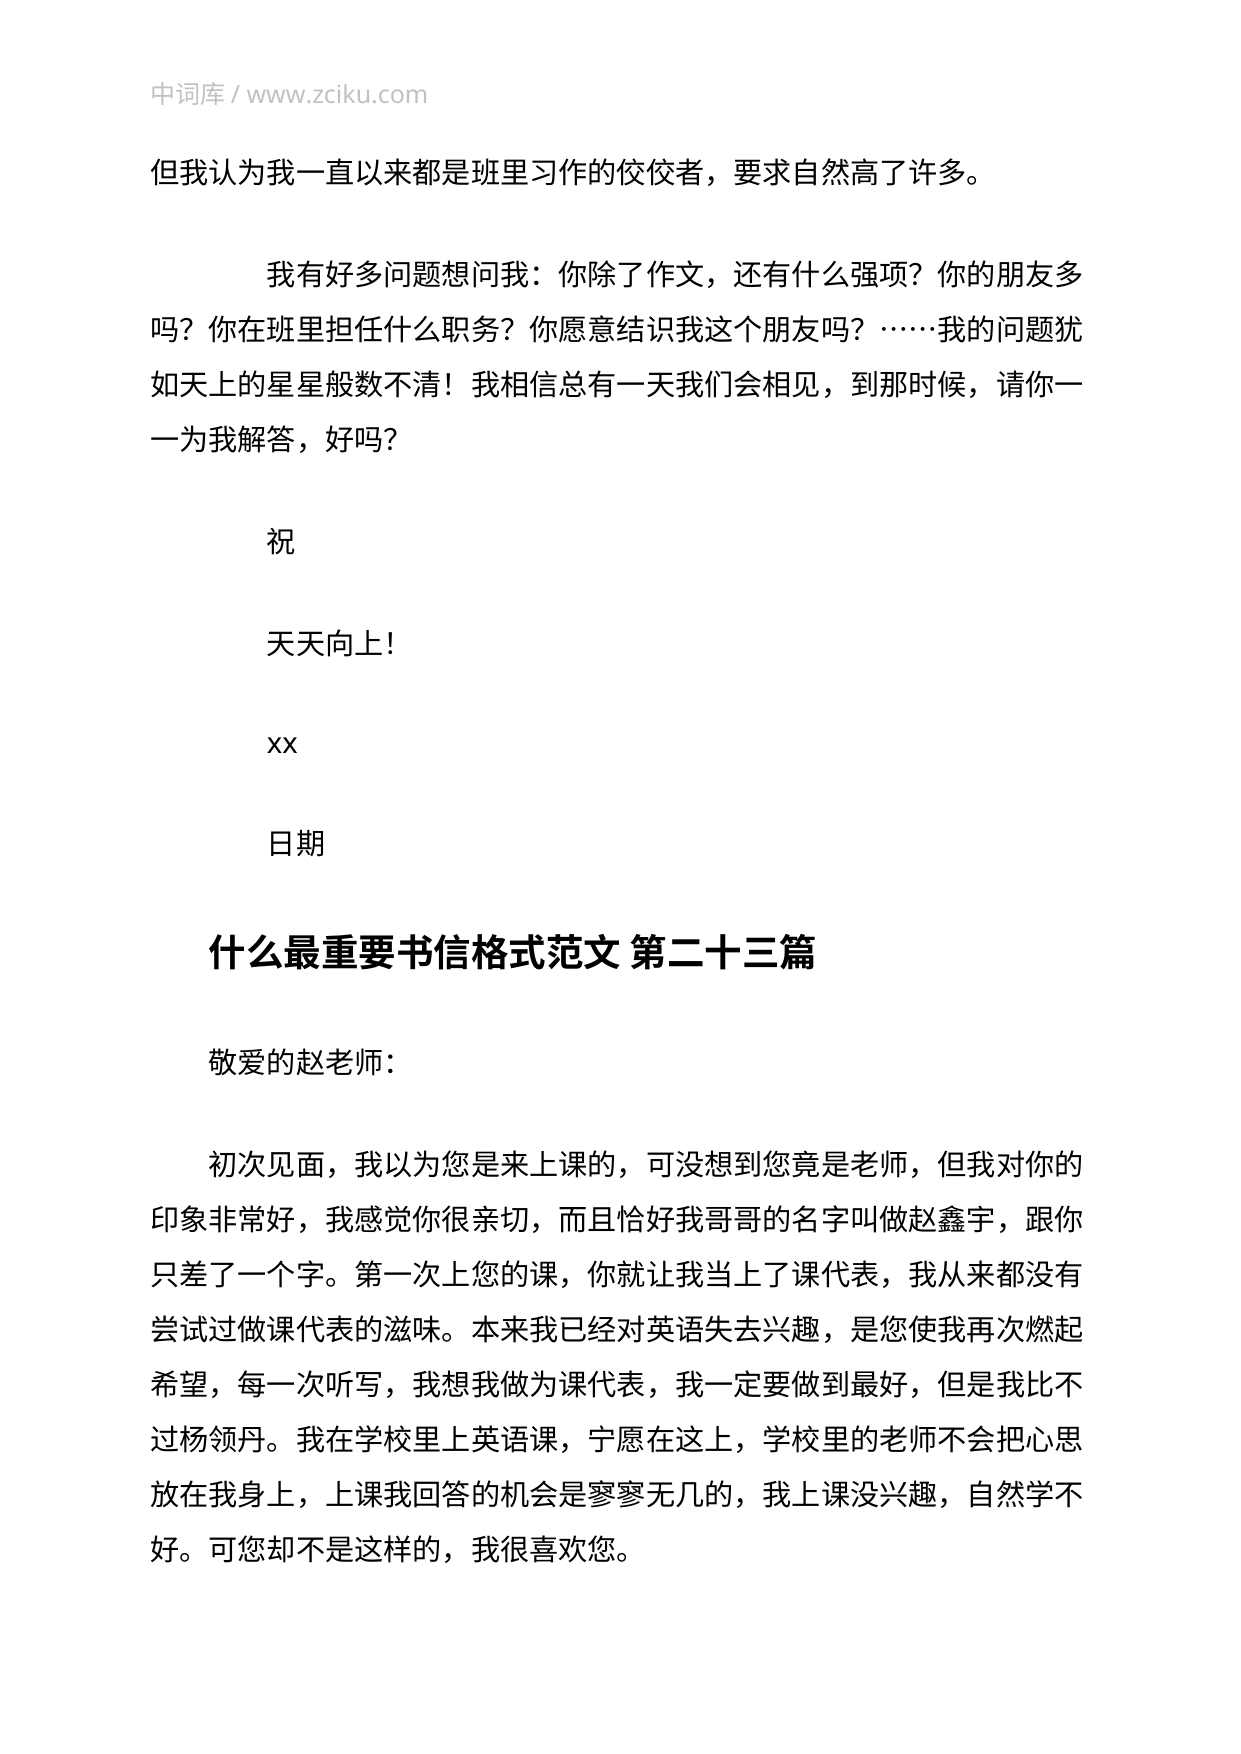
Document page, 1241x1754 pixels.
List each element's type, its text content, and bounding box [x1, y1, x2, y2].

text 我有好多问题想问我：你除了作文，还有什么强项？你的朋友多吗？你在班里担任什么职务？你愿意结识我这个朋友吗？……我的问题犹如天上的星星般数不清！我相信总有一天我们会相见，到那时候，请你一一为我解答，好吗？ [150, 252, 1090, 459]
text 什么最重要书信格式范文 第二十三篇 [150, 923, 1090, 977]
text 天天向上！ [150, 620, 1090, 663]
text xx [150, 722, 1090, 762]
text 日期 [150, 821, 1090, 863]
text 初次见面，我以为您是来上课的，可没想到您竟是老师，但我对你的印象非常好，我感觉你很亲切，而且恰好我哥哥的名字叫做赵鑫宇，跟你只差了一个字。第一次上您的课，你就让我当上了课代表，我从来都没有尝试过做课代表的滋味。本来我已经对英语失去兴趣，是您使我再次燃起希望，每一次听写，我想我做为课代表，我一定要做到最好，但是我比不过杨领丹。我在学校里上英语课，宁愿在这上，学校里的老师不会把心思放在我身上，上课我回答的机会是寥寥无几的，我上课没兴趣，自然学不好。可您却不是这样的，我很喜欢您。 [150, 1142, 1090, 1568]
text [150, 150, 1090, 192]
text 祝 [150, 518, 1090, 561]
text 敬爱的赵老师： [150, 1040, 1090, 1082]
